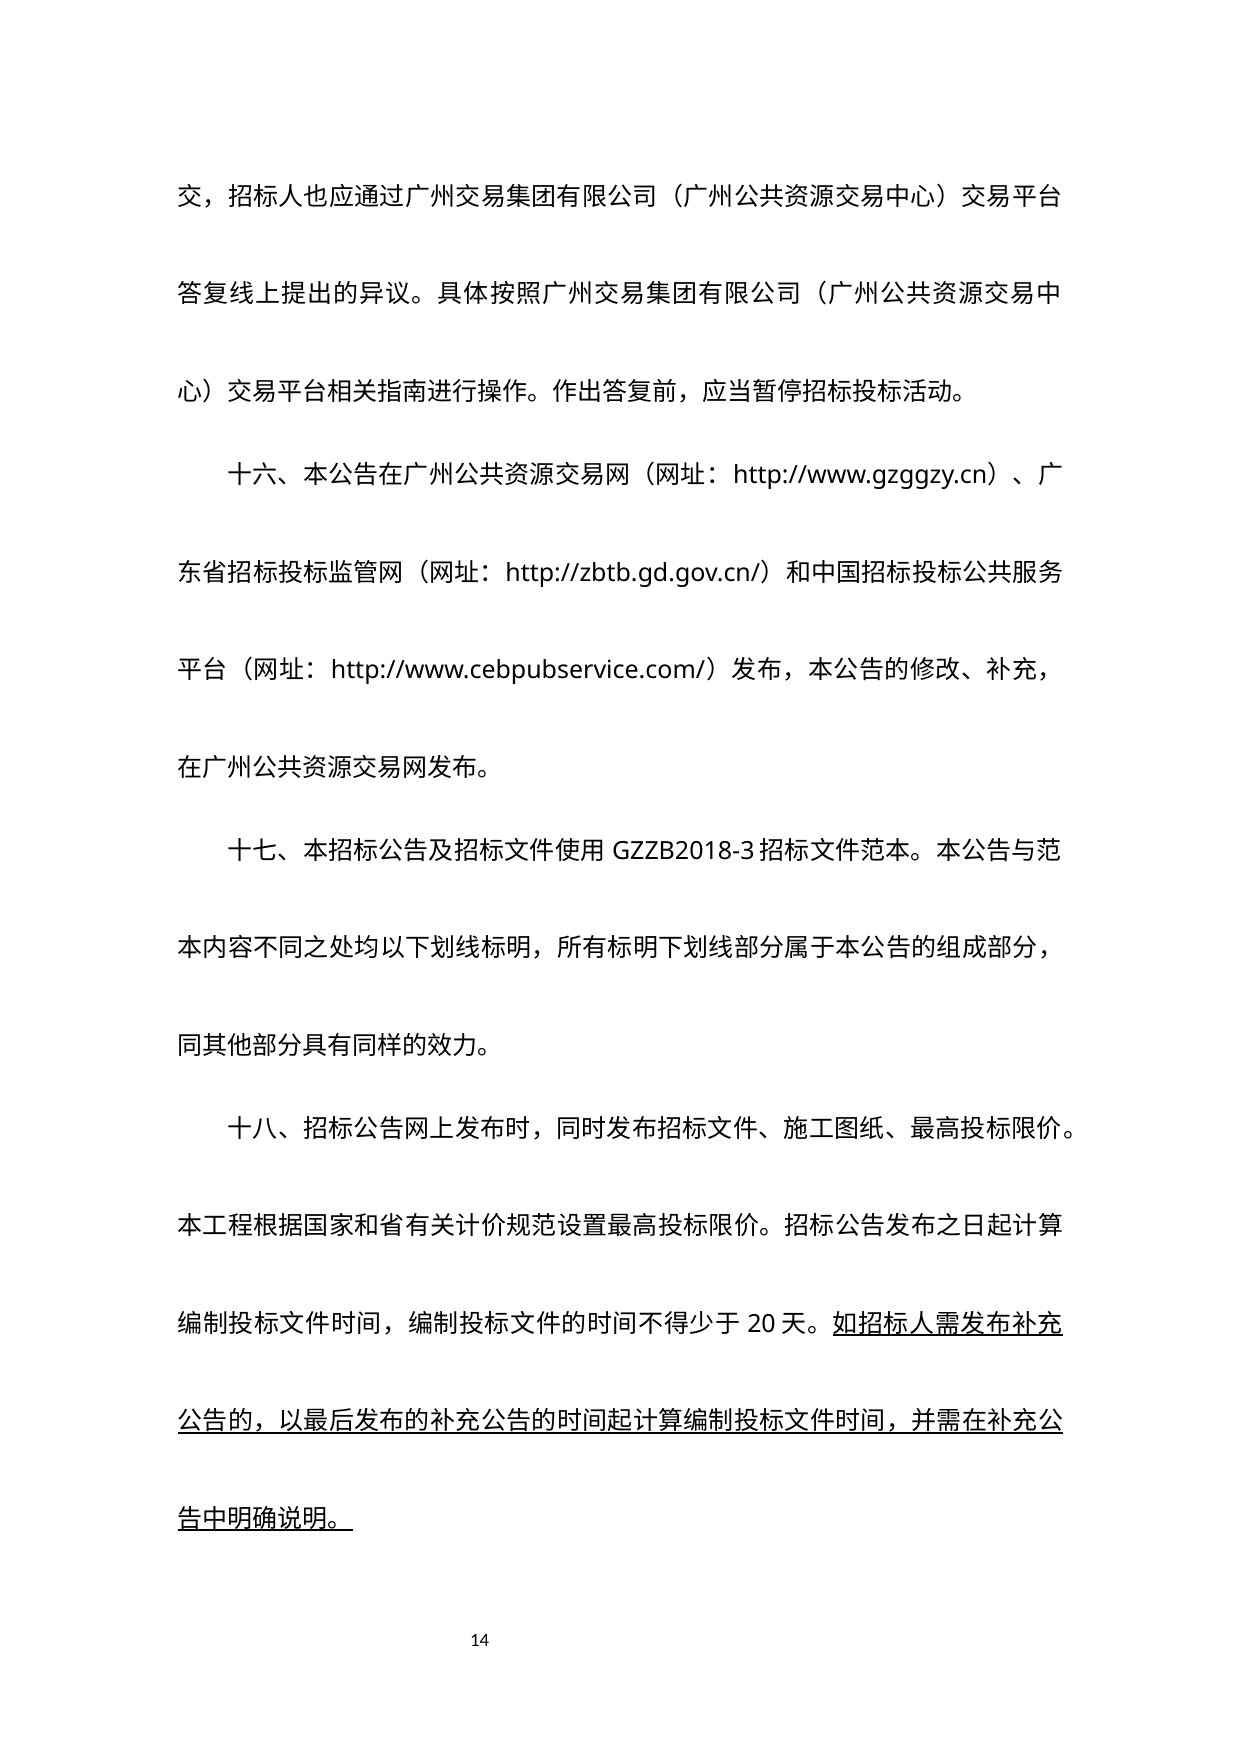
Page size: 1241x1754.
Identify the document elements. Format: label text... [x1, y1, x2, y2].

text 十六、本公告在广州公共资源交易网（网址：http://www.gzggzy.cn）、广东省招标投标监管网（网址：http://zbtb.gd.gov.cn/）和中国招标投标公共服务平台（网址：http://www.cebpubservice.com/）发布，本公告的修改、补充，在广州公共资源交易网发布。 [177, 440, 1063, 798]
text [177, 162, 1063, 422]
text 十八、招标公告网上发布时，同时发布招标文件、施工图纸、最高投标限价。本工程根据国家和省有关计价规范设置最高投标限价。招标公告发布之日起计算编制投标文件时间，编制投标文件的时间不得少于20天。如招标人需发布补充公告的，以最后发布的补充公告的时间起计算编制投标文件时间，并需在补充公告中明确说明。 [177, 1094, 1063, 1432]
text 十七、本招标公告及招标文件使用GZZB2018-3招标文件范本。本公告与范本内容不同之处均以下划线标明，所有标明下划线部分属于本公告的组成部分，同其他部分具有同样的效力。 [177, 816, 1063, 1076]
text 十八、招标公告网上发布时，同时发布招标文件、施工图纸、最高投标限价。本工程根据国家和省有关计价规范设置最高投标限价。招标公告发布之日起计算编制投标文件时间，编制投标文件的时间不得少于20天。如招标人需发布补充公告的，以最后发布的补充公告的时间起计算编制投标文件时间，并需在补充公告中明确说明。 [177, 1433, 1063, 1549]
